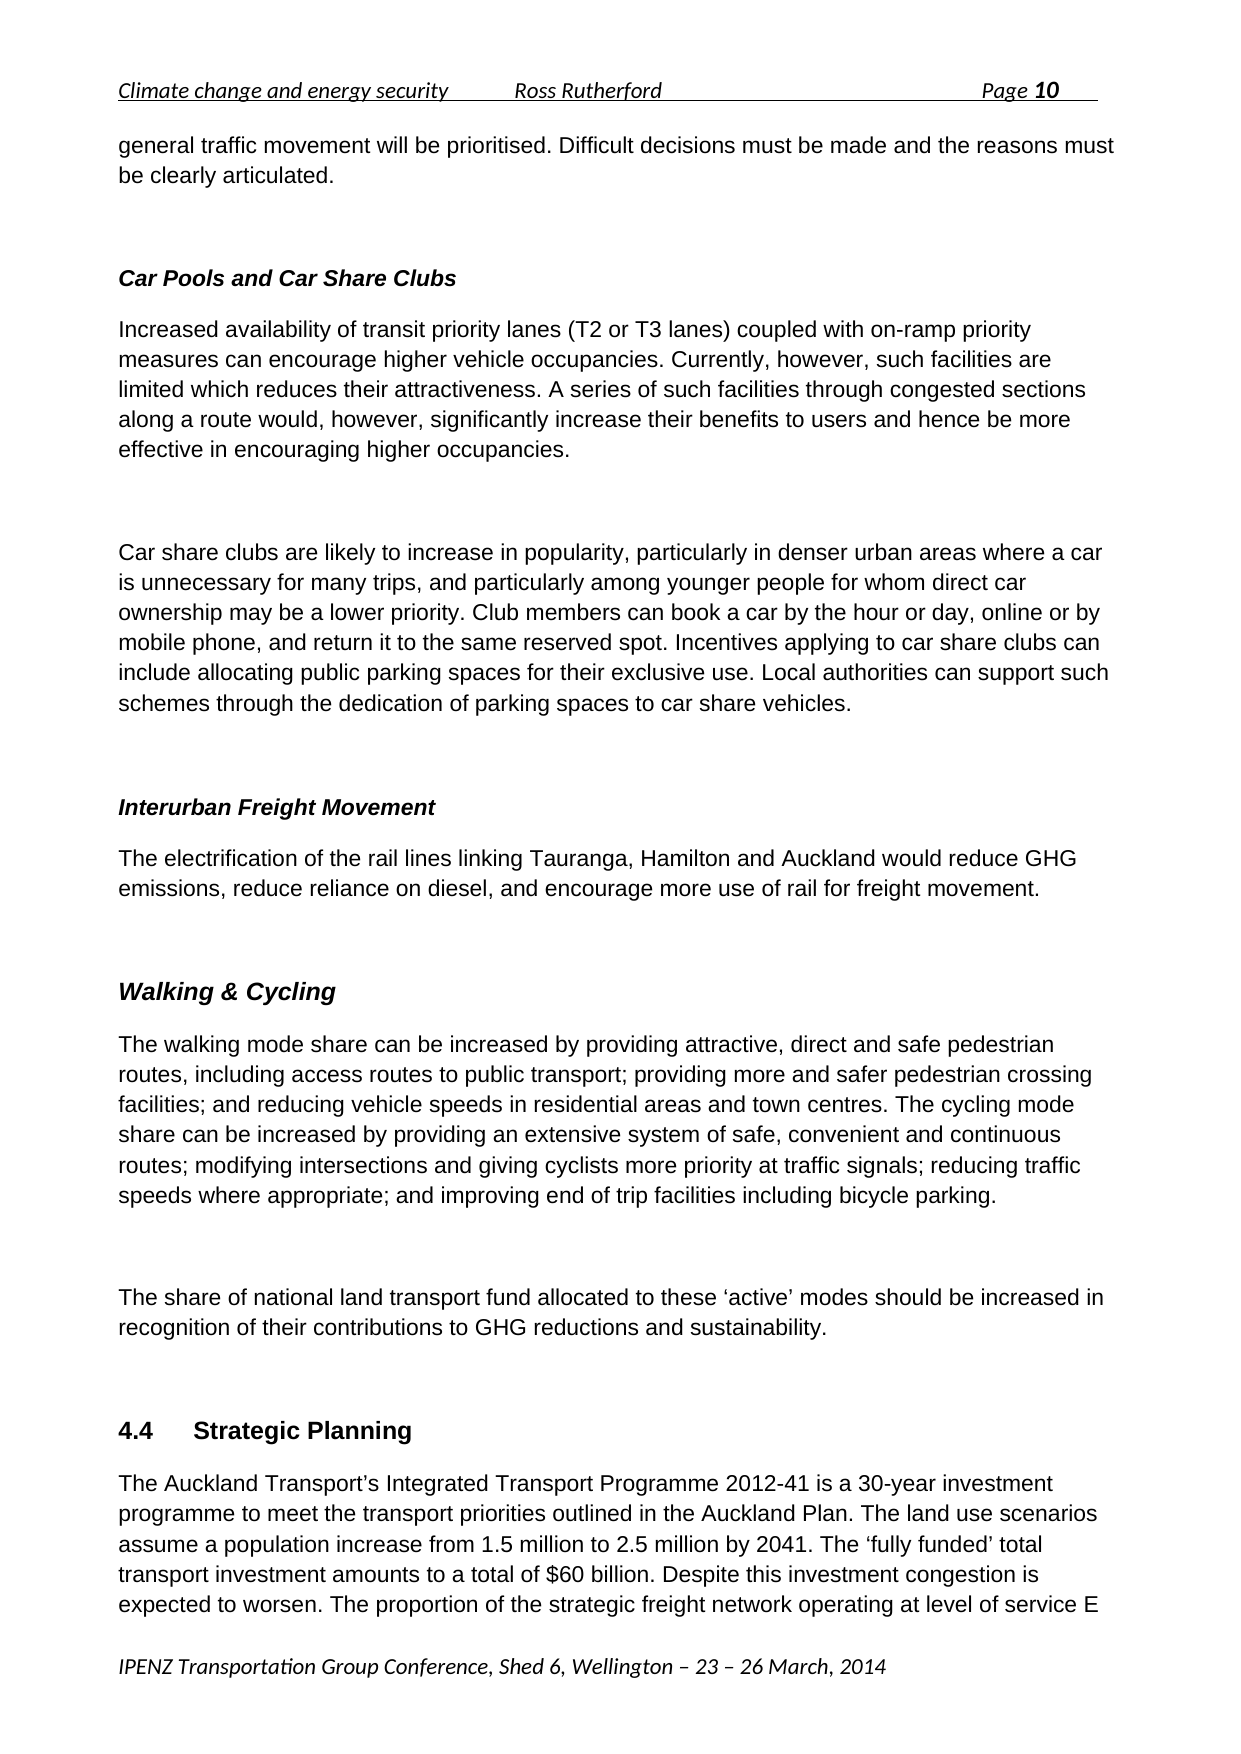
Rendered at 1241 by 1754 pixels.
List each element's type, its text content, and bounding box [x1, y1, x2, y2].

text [118, 132, 1122, 189]
text Increased availability of transit priority lanes (T2 or T3 lanes) coupled with on-ramp priority measures can encourage higher vehicle occupancies. Currently, however, such facilities are limited which reduces their attractiveness. A series of such facilities through congested sections along a route would, however, significantly increase their benefits to users and hence be more effective in encouraging higher occupancies. [118, 316, 1122, 463]
text Walking & Cycling [118, 977, 1122, 1006]
text 4.4 Strategic Planning [118, 1416, 1122, 1445]
text The share of national land transport fund allocated to these ‘active’ modes should be increased in recognition of their contributions to GHG reductions and sustainability. [118, 1284, 1122, 1341]
text Car Pools and Car Share Clubs [118, 264, 1122, 291]
text The electrification of the rail lines linking Tauranga, Hamilton and Auckland would reduce GHG emissions, reduce reliance on diesel, and encourage more use of rail for freight movement. [118, 845, 1122, 901]
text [118, 1470, 1122, 1617]
text The walking mode share can be increased by providing attractive, direct and safe pedestrian routes, including access routes to public transport; providing more and safer pedestrian crossing facilities; and reducing vehicle speeds in residential areas and town centres. The cycling mode share can be increased by providing an extensive system of safe, convenient and continuous routes; modifying intersections and giving cyclists more priority at traffic signals; reducing traffic speeds where appropriate; and improving end of trip facilities including bicycle parking. [118, 1031, 1122, 1208]
text Interurban Freight Movement [118, 794, 1122, 820]
text Car share clubs are likely to increase in popularity, particularly in denser urban areas where a car is unnecessary for many trips, and particularly among younger people for whom direct car ownership may be a lower priority. Club members can book a car by the hour or day, online or by mobile phone, and return it to the same reserved spot. Incentives applying to car share clubs can include allocating public parking spaces for their exclusive use. Local authorities can support such schemes through the dedication of parking spaces to car share vehicles. [118, 538, 1122, 716]
